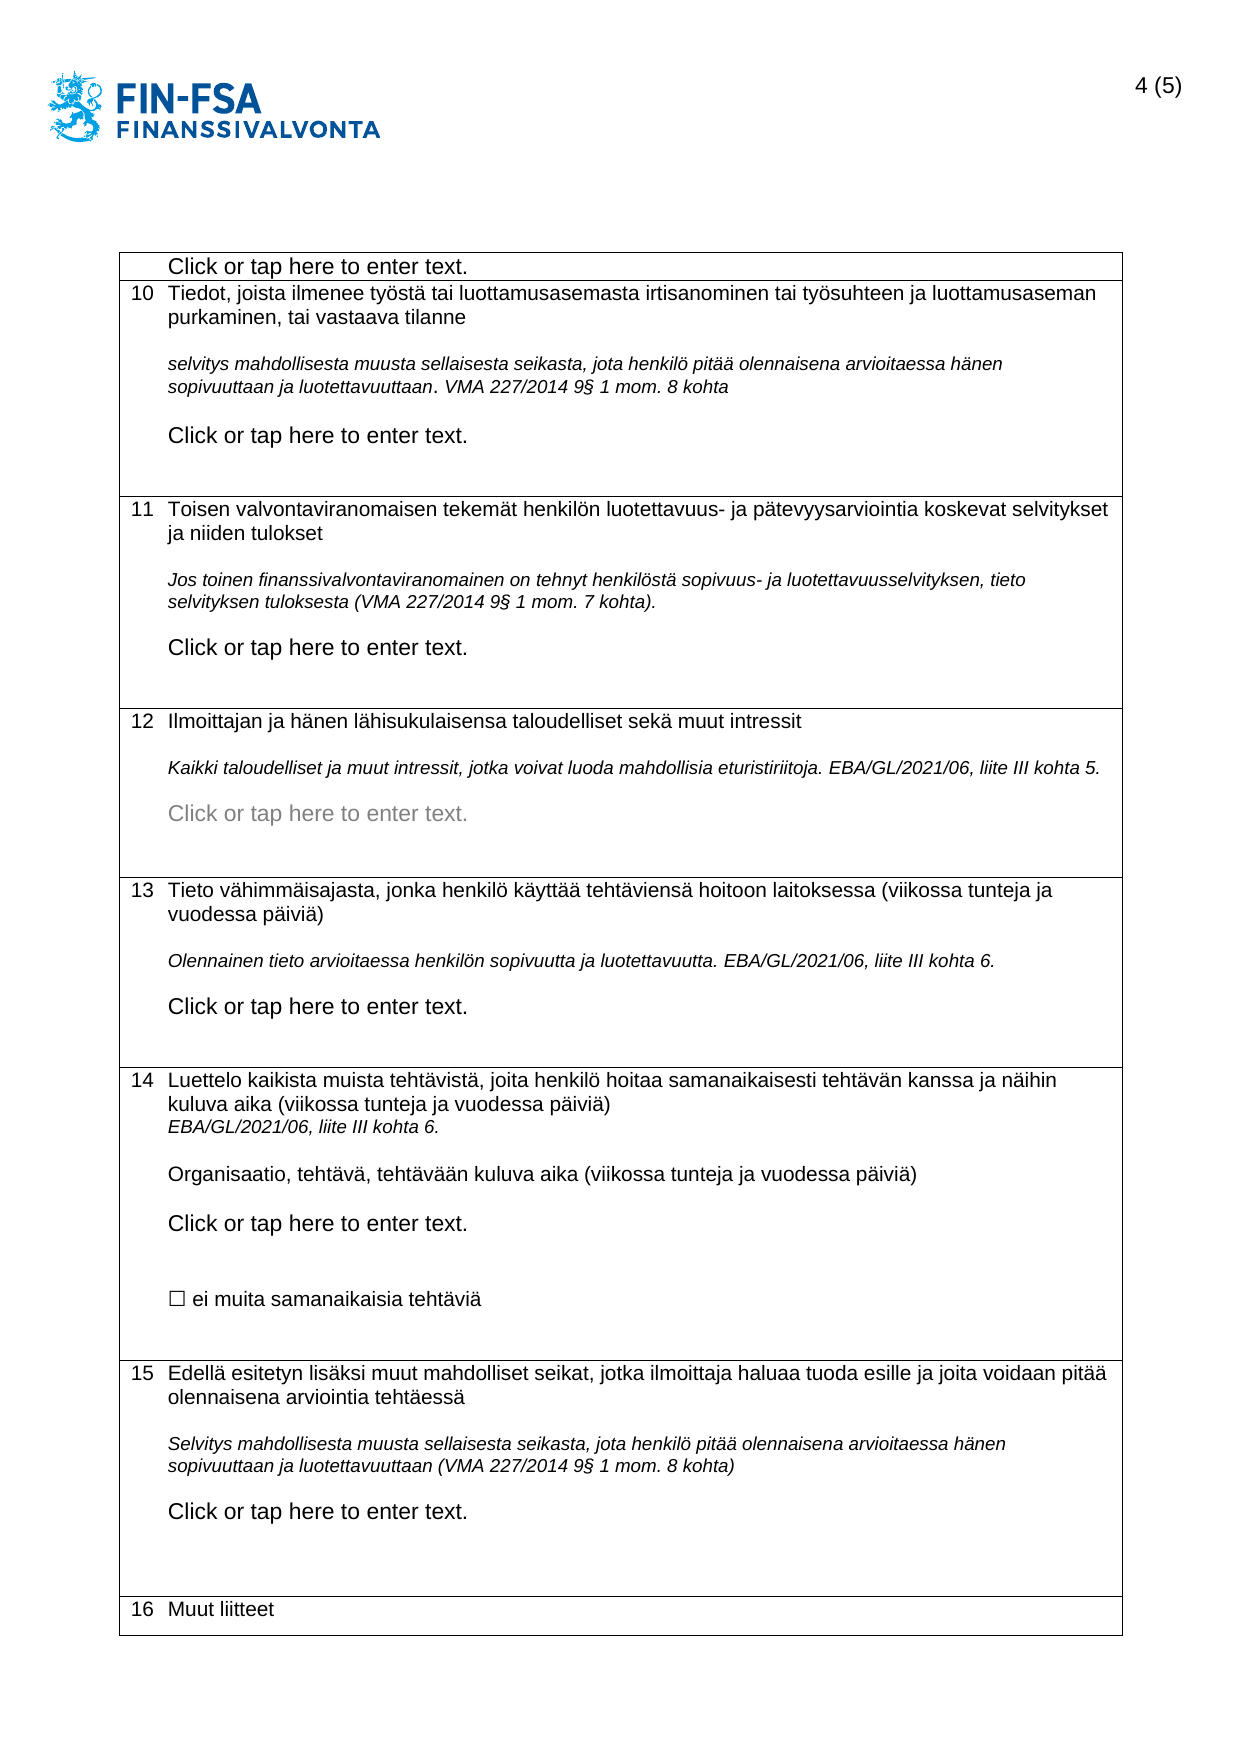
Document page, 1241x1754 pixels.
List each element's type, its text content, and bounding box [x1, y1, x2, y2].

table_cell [120, 1597, 1122, 1635]
table_cell Tiedot, joista ilmenee työstä tai luottamusasemasta irtisanominen tai työsuhteen ja luottamusaseman purkaminen, tai vastaava tilanne selvitys mahdollisesta muusta sellaisesta seikasta, jota henkilö pitää olennaisena arvioitaessa hänen sopivuuttaan ja luotettavuuttaan. VMA 227/2014 9§ 1 mom. 8 kohta [120, 281, 1122, 496]
table_cell Edellä esitetyn lisäksi muut mahdolliset seikat, jotka ilmoittaja haluaa tuoda esille ja joita voidaan pitää olennaisena arviointia tehtäessä Selvitys mahdollisesta muusta sellaisesta seikasta, jota henkilö pitää olennaisena arvioitaessa hänen sopivuuttaan ja luotettavuuttaan (VMA 227/2014 9§ 1 mom. 8 kohta) [120, 1361, 1122, 1596]
table_cell Luettelo kaikista muista tehtävistä, joita henkilö hoitaa samanaikaisesti tehtävän kanssa ja näihin kuluva aika (viikossa tunteja ja vuodessa päiviä) EBA/GL/2021/06, liite III kohta 6. Organisaatio, tehtävä, tehtävään kuluva aika (viikossa tunteja ja vuodessa päiviä) ei muita samanaikaisia tehtäviä [120, 1068, 1122, 1360]
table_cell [120, 253, 1122, 279]
table_cell Ilmoittajan ja hänen lähisukulaisensa taloudelliset sekä muut intressit Kaikki taloudelliset ja muut intressit, jotka voivat luoda mahdollisia eturistiriitoja. EBA/GL/2021/06, liite III kohta 5. [120, 709, 1122, 877]
table_cell Toisen valvontaviranomaisen tekemät henkilön luotettavuus- ja pätevyysarviointia koskevat selvitykset ja niiden tulokset Jos toinen finanssivalvontaviranomainen on tehnyt henkilöstä sopivuus- ja luotettavuusselvityksen, tieto selvityksen tuloksesta (VMA 227/2014 9§ 1 mom. 7 kohta). [120, 497, 1122, 708]
table_cell Tieto vähimmäisajasta, jonka henkilö käyttää tehtäviensä hoitoon laitoksessa (viikossa tunteja ja vuodessa päiviä) Olennainen tieto arvioitaessa henkilön sopivuutta ja luotettavuutta. EBA/GL/2021/06, liite III kohta 6. [120, 878, 1122, 1067]
